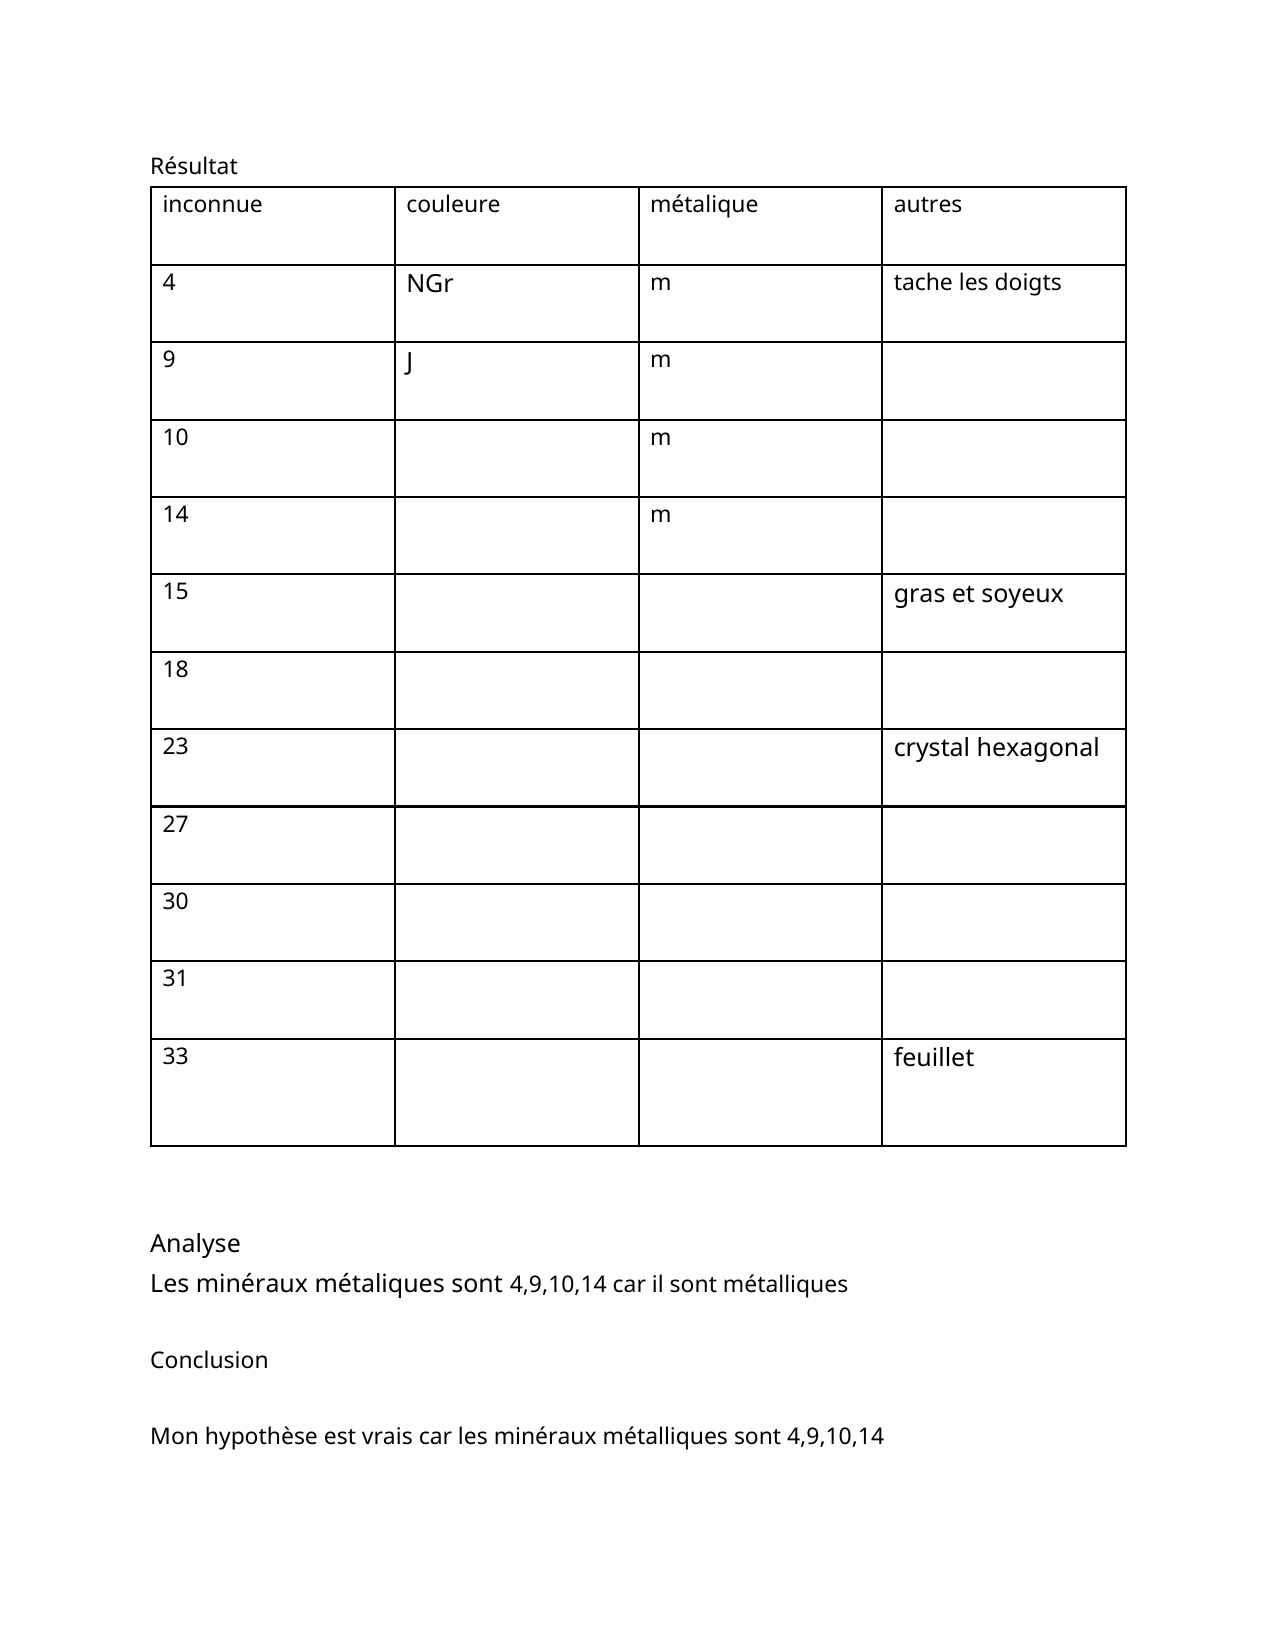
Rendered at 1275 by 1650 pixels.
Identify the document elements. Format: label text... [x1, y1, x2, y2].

table_cell [396, 498, 638, 573]
text Résultat [150, 150, 1125, 181]
table_cell [396, 421, 638, 496]
table_cell 30 [152, 885, 394, 960]
table_cell [883, 343, 1125, 418]
table_cell [396, 653, 638, 728]
table_header métalique [640, 188, 881, 264]
table_cell m [640, 421, 881, 496]
table_cell [883, 885, 1125, 960]
table_cell [883, 962, 1125, 1038]
table_cell gras et soyeux [883, 575, 1125, 651]
table_header couleure [396, 188, 638, 264]
table_cell [396, 575, 638, 651]
table_cell [883, 421, 1125, 496]
table_cell [640, 885, 881, 960]
text Conclusion [150, 1344, 1125, 1375]
table_cell 14 [152, 498, 394, 573]
table_cell [396, 885, 638, 960]
table_header inconnue [152, 188, 394, 264]
table_cell NGr [396, 266, 638, 341]
table_header autres [883, 188, 1125, 264]
table_cell [640, 1040, 881, 1145]
table_cell crystal hexagonal [883, 730, 1125, 805]
table_cell [396, 808, 638, 883]
table_cell 4 [152, 266, 394, 341]
table_cell 33 [152, 1040, 394, 1145]
table_cell 18 [152, 653, 394, 728]
table_cell feuillet [883, 1040, 1125, 1145]
table_cell [640, 808, 881, 883]
table_cell J [396, 343, 638, 418]
table_cell [396, 962, 638, 1038]
table_cell [640, 730, 881, 805]
table_cell 23 [152, 730, 394, 805]
table_cell [396, 730, 638, 805]
table_cell m [640, 343, 881, 418]
table_cell [396, 1040, 638, 1145]
table_cell [883, 498, 1125, 573]
table_cell [883, 808, 1125, 883]
table_cell 15 [152, 575, 394, 651]
table_cell [640, 962, 881, 1038]
table_cell 10 [152, 421, 394, 496]
text Analyse [150, 1226, 1125, 1260]
table_cell 27 [152, 808, 394, 883]
table_cell tache les doigts [883, 266, 1125, 341]
text Mon hypothèse est vrais car les minéraux métalliques sont 4,9,10,14 [150, 1420, 1125, 1451]
table_cell [640, 575, 881, 651]
table_cell 31 [152, 962, 394, 1038]
table_cell [883, 653, 1125, 728]
table_cell 9 [152, 343, 394, 418]
table_cell m [640, 498, 881, 573]
text Les minéraux métaliques sont 4,9,10,14 car il sont métalliques [150, 1265, 1125, 1299]
table_cell m [640, 266, 881, 341]
table_cell [640, 653, 881, 728]
